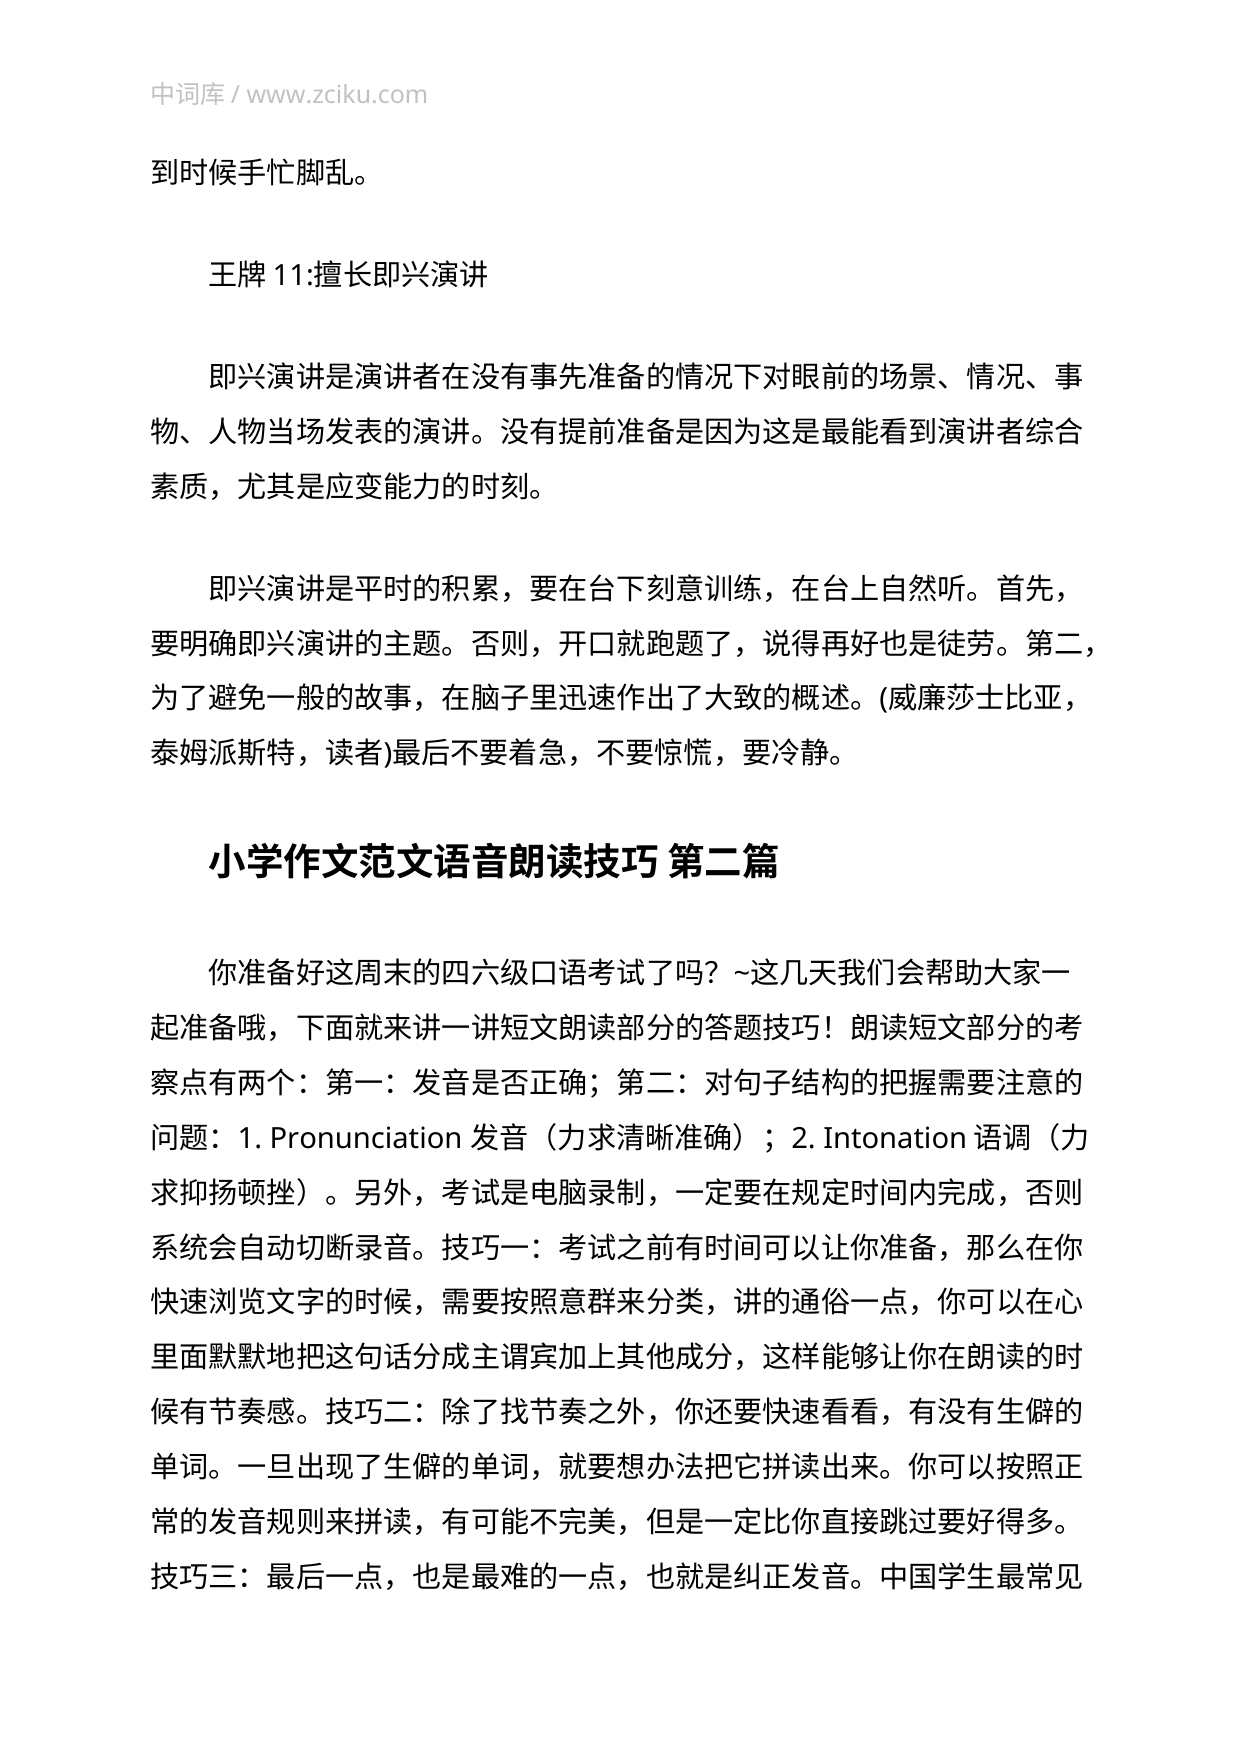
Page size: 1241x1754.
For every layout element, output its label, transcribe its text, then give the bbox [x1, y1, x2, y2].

text 王牌11:擅长即兴演讲 [150, 252, 1090, 294]
text 即兴演讲是演讲者在没有事先准备的情况下对眼前的场景、情况、事物、人物当场发表的演讲。没有提前准备是因为这是最能看到演讲者综合素质，尤其是应变能力的时刻。 [150, 354, 1090, 506]
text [150, 150, 1090, 192]
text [150, 949, 1090, 1596]
text 小学作文范文语音朗读技巧 第二篇 [150, 832, 1090, 886]
text 即兴演讲是平时的积累，要在台下刻意训练，在台上自然听。首先，要明确即兴演讲的主题。否则，开口就跑题了，说得再好也是徒劳。第二，为了避免一般的故事，在脑子里迅速作出了大致的概述。(威廉莎士比亚，泰姆派斯特，读者)最后不要着急，不要惊慌，要冷静。 [150, 565, 1090, 772]
